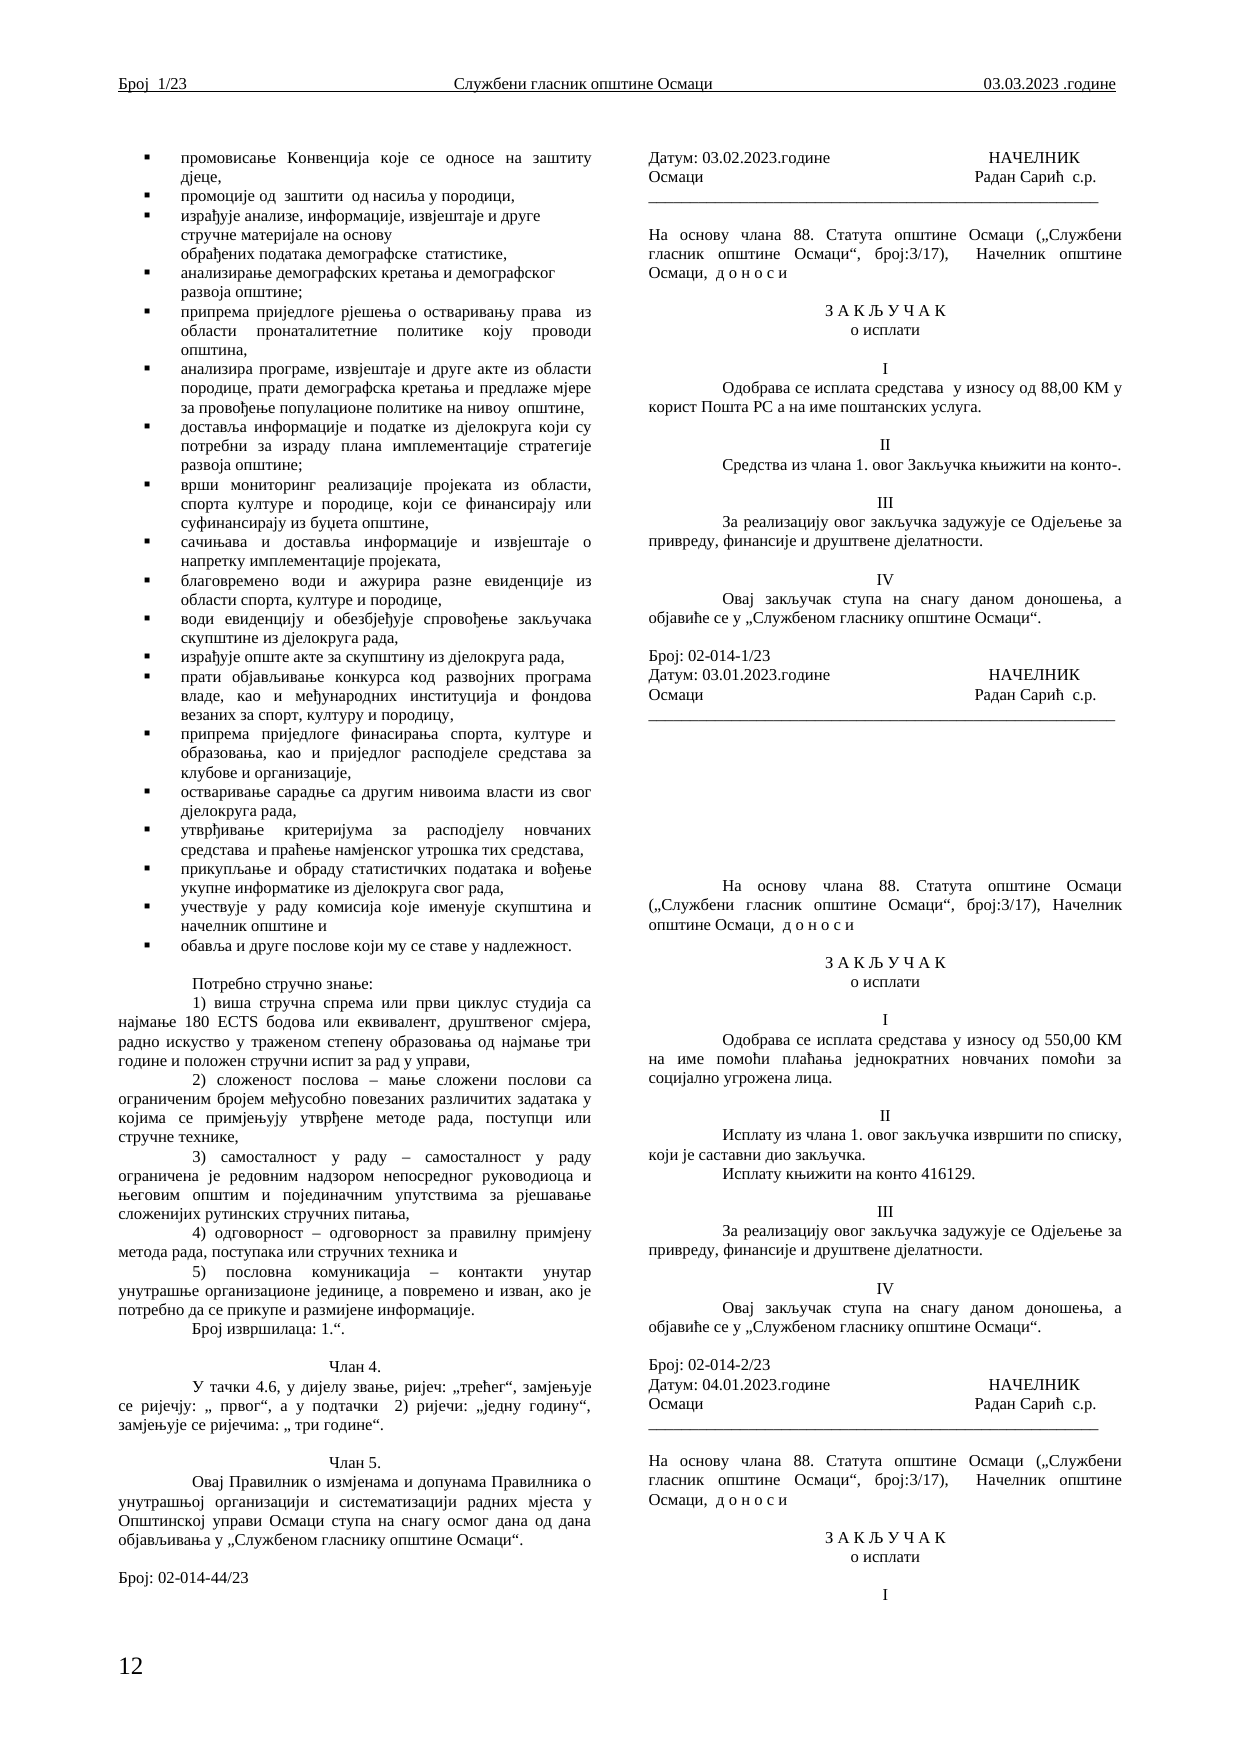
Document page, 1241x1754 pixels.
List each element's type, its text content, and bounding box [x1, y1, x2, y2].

text I [648, 1010, 1122, 1029]
text Одобрава се исплата средстава у износу од 550,00 КМ на име помоћи плаћања једнократних новчаних помоћи за социјално угрожена лица. [648, 1029, 1122, 1087]
text 1) виша стручна спрема или први циклус студија са најмање 180 ECTS бодова или еквивалент, друштвеног смјера, радно искуство у траженом степену образовања од најмање три године и положен стручни испит за рад у управи, [118, 993, 592, 1070]
text Исплату из члана 1. oвог закључка извршити по списку, који је саставни дио закључка. [648, 1125, 1122, 1163]
list доставља информације и податке из дјелокруга који су потребни за израду плана имплементације стратегије развоја општине; [143, 417, 592, 474]
list прати објављивање конкурса код развојних програма владе, као и међународних институција и фондова везаних за спорт, културу и породицу, [143, 666, 592, 724]
list припрема приједлоге финасирања спорта, културе и образовања, као и приједлог расподјеле средстава за клубове и организације, [143, 724, 592, 782]
text 5) пословна комуникација – контакти унутар унутрашње организационе јединице, а повремено и изван, ако је потребно да се прикупе и размијене информације. [118, 1261, 592, 1319]
text о исплати [648, 320, 1122, 339]
text IV [648, 569, 1122, 588]
text II [648, 435, 1122, 454]
text Број: 02-014-1/23 [648, 646, 1122, 665]
text о исплати [648, 1547, 1122, 1566]
text Осмаци Радан Сарић с.р. [648, 684, 1122, 703]
text о исплати [648, 972, 1122, 991]
text На основу члана 88. Статута општине Осмаци („Службени гласник општине Осмаци“, број:3/17), Начелник општине Осмаци, д о н о с и [648, 1451, 1122, 1508]
text З А К Љ У Ч А К [648, 953, 1122, 972]
text Датум: 03.01.2023.године НАЧЕЛНИК [648, 665, 1122, 684]
text Исплату књижити на конто 416129. [648, 1163, 1122, 1183]
text З А К Љ У Ч А К [648, 1528, 1122, 1547]
text III [648, 493, 1122, 512]
list израђује анализе, информације, извјештаје и друге стручне материјале на основу [143, 205, 592, 244]
text Члан 4. [118, 1357, 592, 1376]
text На основу члана 88. Статута општине Осмаци („Службени гласник општине Осмаци“, број:3/17), Начелник општине Осмаци, д о н о с и [648, 224, 1122, 282]
text 3) самосталност у раду – самосталност у раду ограничена је редовним надзором непосредног руководиоца и његовим општим и појединачним упутствима за рјешавање сложенијих рутинских стручних питања, [118, 1146, 592, 1223]
text Датум: 03.02.2023.године НАЧЕЛНИК [648, 148, 1122, 167]
list израђује опште акте за скупштину из дјелокруга рада, [143, 647, 592, 666]
text Број: 02-014-2/23 [648, 1355, 1122, 1374]
text Одобрава се исплата средстава у износу од 88,00 КМ у корист Пошта РС а на име поштанских услуга. [648, 378, 1122, 416]
text II [648, 1106, 1122, 1125]
text ______________________________________________________ [648, 186, 1122, 205]
text Осмаци Радан Сарић с.р. [648, 167, 1122, 186]
list анализирање демографских кретања и демографског развоја општине; [143, 263, 592, 301]
text I [648, 358, 1122, 378]
list припрема приједлоге рјешења о остваривању права из области пронаталитетние политике коју проводи општина, [143, 301, 592, 359]
text 4) одговорност – одговорност за правилну примјену метода рада, поступака или стручних техника и [118, 1223, 592, 1261]
text За реализацију овог закључка задужује се Одјељење за привреду, финансије и друштвене дјелатности. [648, 512, 1122, 550]
list промоције од заштити од насиља у породици, [143, 186, 592, 205]
list учествује у раду комисија које именује скупштина и начелник општине и [143, 897, 592, 935]
text обрађених података демографске статистике, [181, 244, 592, 263]
text Број извршилаца: 1.“. [118, 1319, 592, 1338]
text III [648, 1202, 1122, 1221]
text ______________________________________________________ [648, 1413, 1122, 1432]
text Овај Правилник о измјенама и допунама Правилника о унутрашњој организацији и систематизацији радних мјеста у Општинској управи Осмаци ступа на снагу осмог дана од дана објављивања у „Службеном гласнику општине Осмаци“. [118, 1472, 592, 1549]
list сачињава и доставља информације и извјештаје о напретку имплементације пројеката, [143, 532, 592, 570]
text 2) сложеност послова – мање сложени послови са ограниченим бројем међусобно повезаних различитих задатака у којима се примјењују утврђене методе рада, поступци или стручне технике, [118, 1070, 592, 1146]
list врши мониторинг реализације пројеката из области, спорта културе и породице, који се финансирају или суфинансирају из буџета општине, [143, 474, 592, 532]
list промовисање Конвенција које се односе на заштиту дјеце, [143, 148, 592, 186]
text Овај закључак ступа на снагу даном доношења, а објавиће се у „Службеном гласнику општине Осмаци“. [648, 1298, 1122, 1336]
text I [648, 1585, 1122, 1604]
text Потребно стручно знање: [192, 974, 592, 993]
list прикупљање и обраду статистичких података и вођење укупне информатике из дјелокруга свог рада, [143, 858, 592, 897]
text Члан 5. [118, 1453, 592, 1472]
list води евиденцију и обезбјеђује спровођење закључака скупштине из дјелокруга рада, [143, 609, 592, 647]
list благовремено води и ажурира разне евиденције из области спорта, културе и породице, [143, 570, 592, 609]
list анализира програме, извјештаје и друге акте из области породице, прати демографска кретања и предлаже мјере за провођење популационе политике на нивоу општине, [143, 359, 592, 417]
list утврђивање критеријума за расподјелу новчаних средстава и праћење намјенског утрошка тих средстава, [143, 820, 592, 858]
text Осмаци Радан Сарић с.р. [648, 1393, 1122, 1413]
text Средства из члана 1. овог Закључка књижити на конто-. [648, 454, 1122, 473]
text Датум: 04.01.2023.године НАЧЕЛНИК [648, 1374, 1122, 1393]
text ________________________________________________________ [648, 703, 1122, 723]
text Број: 02-014-44/23 [118, 1568, 592, 1587]
text У тачки 4.6, у дијелу звање, ријеч: „трећег“, замјењује се ријечју: „ првог“, а у подтачки 2) ријечи: „једну годину“, замјењује се ријечима: „ три године“. [118, 1376, 592, 1434]
list обавља и друге послове који му се ставе у надлежност. [143, 935, 592, 955]
text На основу члана 88. Статута општине Осмаци („Службени гласник општине Осмаци“, број:3/17), Начелник општине Осмаци, д о н о с и [648, 876, 1122, 933]
text IV [648, 1278, 1122, 1298]
text Овај закључак ступа на снагу даном доношења, а објавиће се у „Службеном гласнику општине Осмаци“. [648, 588, 1122, 627]
list остваривање сарадње са другим нивоима власти из свог дјелокруга рада, [143, 782, 592, 820]
text З А К Љ У Ч А К [648, 301, 1122, 320]
text За реализацију овог закључка задужује се Одјељење за привреду, финансије и друштвене дјелатности. [648, 1221, 1122, 1259]
